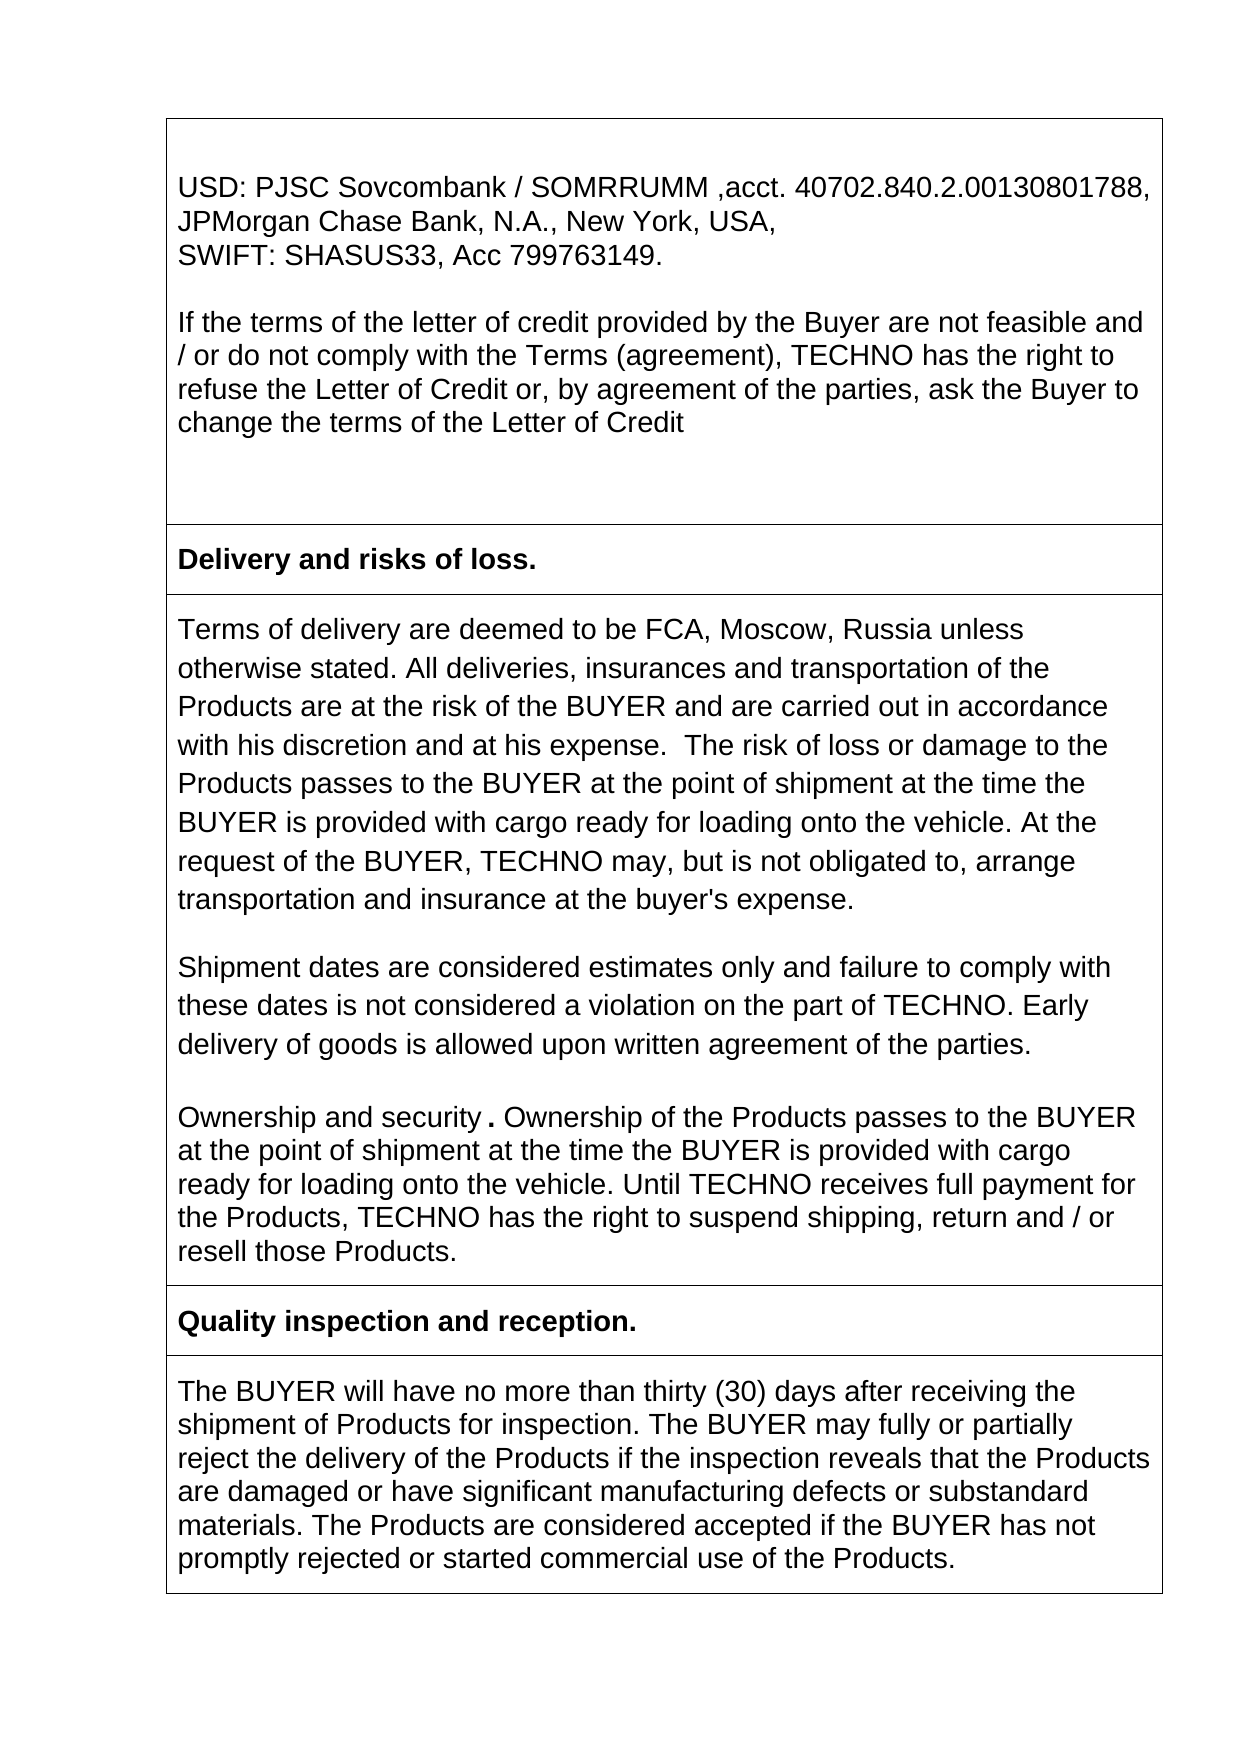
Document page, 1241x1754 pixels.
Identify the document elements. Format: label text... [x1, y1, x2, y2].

table_cell Ownership and security . Ownership of the Products passes to the BUYER at the point of shipment at the time the BUYER is provided with cargo ready for loading onto the vehicle. Until TECHNO receives full payment for the Products, TECHNO has the right to suspend shipping, return and / or resell those Products. [167, 1082, 1162, 1285]
table_cell Delivery and risks of loss. [167, 525, 1162, 593]
table_cell The BUYER will have no more than thirty (30) days after receiving the shipment of Products for inspection. The BUYER may fully or partially reject the delivery of the Products if the inspection reveals that the Products are damaged or have significant manufacturing defects or substandard materials. The Products are considered accepted if the BUYER has not promptly rejected or started commercial use of the Products. [167, 1356, 1162, 1593]
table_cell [167, 119, 1162, 523]
table_cell Quality inspection and reception. [167, 1286, 1162, 1355]
table_cell Terms of delivery are deemed to be FCA, Moscow, Russia unless otherwise stated. All deliveries, insurances and transportation of the Products are at the risk of the BUYER and are carried out in accordance with his discretion and at his expense. The risk of loss or damage to the Products passes to the BUYER at the point of shipment at the time the BUYER is provided with cargo ready for loading onto the vehicle. At the request of the BUYER, TECHNO may, but is not obligated to, arrange transportation and insurance at the buyer's expense. Shipment dates are considered estimates only and failure to comply with these dates is not considered a violation on the part of TECHNO. Early delivery of goods is allowed upon written agreement of the parties. [167, 595, 1162, 1082]
